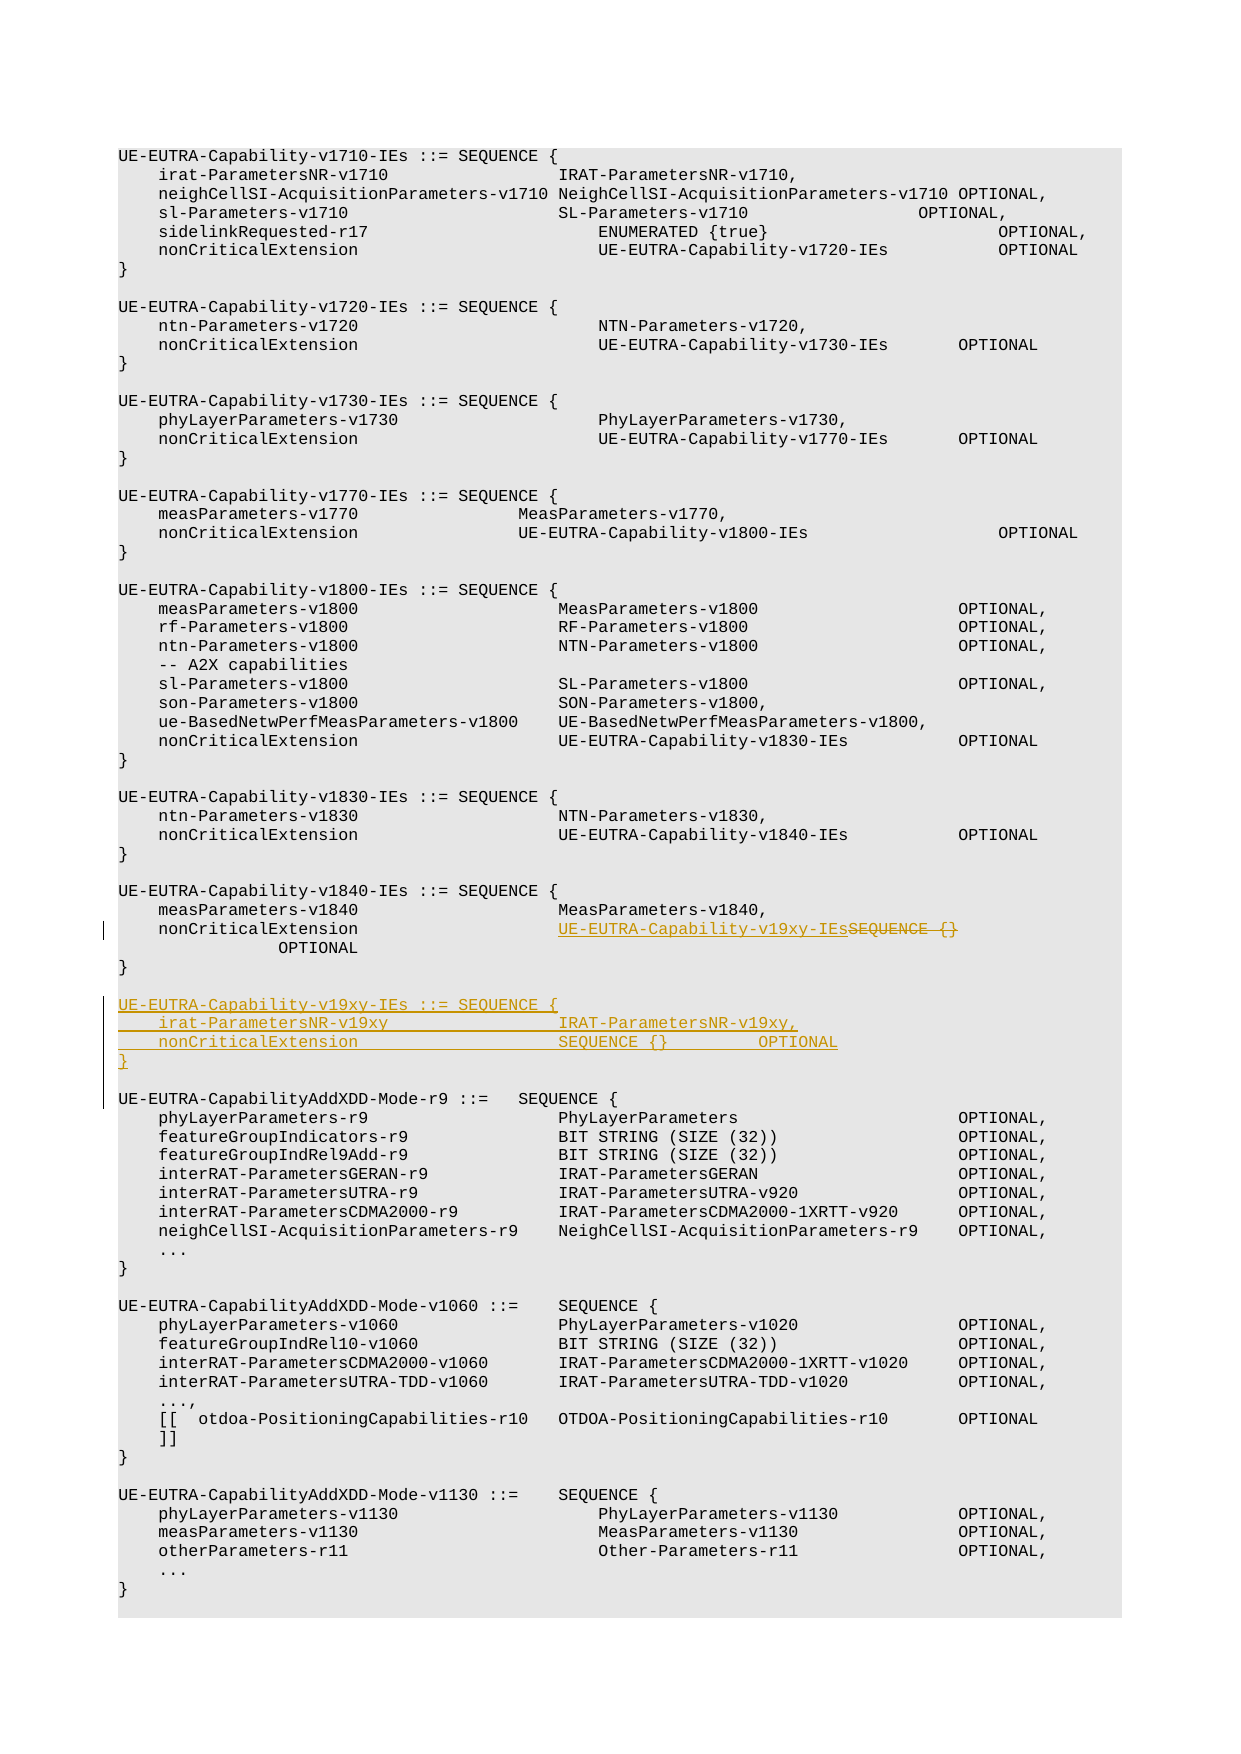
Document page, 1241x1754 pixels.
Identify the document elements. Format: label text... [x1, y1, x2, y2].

text } [118, 958, 1122, 977]
text ..., [118, 1392, 1122, 1411]
text irat-ParametersNR-v1710 IRAT-ParametersNR-v1710, [118, 167, 1122, 185]
text nonCriticalExtension UE-EUTRA-Capability-v1830-IEs OPTIONAL [118, 732, 1122, 751]
text UE-EUTRA-CapabilityAddXDD-Mode-v1060 ::= SEQUENCE { [118, 1298, 1122, 1317]
text nonCriticalExtension UE-EUTRA-Capability-v1840-IEs OPTIONAL [118, 826, 1122, 845]
text ntn-Parameters-v1830 NTN-Parameters-v1830, [118, 808, 1122, 826]
text } [118, 449, 1122, 468]
text neighCellSI-AcquisitionParameters-r9 NeighCellSI-AcquisitionParameters-r9 OPTIONAL, [118, 1222, 1122, 1241]
text } [118, 355, 1122, 374]
text } [118, 261, 1122, 280]
text measParameters-v1800 MeasParameters-v1800 OPTIONAL, [118, 600, 1122, 619]
text nonCriticalExtension UE-EUTRA-Capability-v1720-IEs OPTIONAL [118, 242, 1122, 261]
text nonCriticalExtension UE-EUTRA-Capability-v1730-IEs OPTIONAL [118, 336, 1122, 355]
text ue-BasedNetwPerfMeasParameters-v1800 UE-BasedNetwPerfMeasParameters-v1800, [118, 713, 1122, 732]
text featureGroupIndRel10-v1060 BIT STRING (SIZE (32)) OPTIONAL, [118, 1336, 1122, 1354]
text rf-Parameters-v1800 RF-Parameters-v1800 OPTIONAL, [118, 619, 1122, 638]
text } [118, 1581, 1122, 1599]
text interRAT-ParametersUTRA-r9 IRAT-ParametersUTRA-v920 OPTIONAL, [118, 1185, 1122, 1203]
text measParameters-v1840 MeasParameters-v1840, [118, 902, 1122, 921]
text UE-EUTRA-Capability-v1720-IEs ::= SEQUENCE { [118, 298, 1122, 317]
text sl-Parameters-v1710 SL-Parameters-v1710 OPTIONAL, [118, 204, 1122, 223]
text -- A2X capabilities [118, 657, 1122, 676]
text interRAT-ParametersCDMA2000-v1060 IRAT-ParametersCDMA2000-1XRTT-v1020 OPTIONAL, [118, 1354, 1122, 1373]
text featureGroupIndicators-r9 BIT STRING (SIZE (32)) OPTIONAL, [118, 1128, 1122, 1147]
text UE-EUTRA-Capability-v1800-IEs ::= SEQUENCE { [118, 581, 1122, 600]
text interRAT-ParametersGERAN-r9 IRAT-ParametersGERAN OPTIONAL, [118, 1166, 1122, 1185]
text UE-EUTRA-Capability-v1840-IEs ::= SEQUENCE { [118, 883, 1122, 902]
text ... [118, 1562, 1122, 1581]
text phyLayerParameters-v1060 PhyLayerParameters-v1020 OPTIONAL, [118, 1317, 1122, 1336]
text otherParameters-r11 Other-Parameters-r11 OPTIONAL, [118, 1543, 1122, 1562]
text phyLayerParameters-v1130 PhyLayerParameters-v1130 OPTIONAL, [118, 1505, 1122, 1524]
text } [118, 845, 1122, 864]
text UE-EUTRA-Capability-v1770-IEs ::= SEQUENCE { [118, 487, 1122, 506]
text sl-Parameters-v1800 SL-Parameters-v1800 OPTIONAL, [118, 676, 1122, 694]
text phyLayerParameters-r9 PhyLayerParameters OPTIONAL, [118, 1109, 1122, 1128]
text ]] [118, 1430, 1122, 1449]
text sidelinkRequested-r17 ENUMERATED {true} OPTIONAL, [118, 223, 1122, 242]
text ntn-Parameters-v1720 NTN-Parameters-v1720, [118, 317, 1122, 336]
text measParameters-v1130 MeasParameters-v1130 OPTIONAL, [118, 1524, 1122, 1543]
text nonCriticalExtension OPTIONAL [118, 921, 1122, 958]
text interRAT-ParametersUTRA-TDD-v1060 IRAT-ParametersUTRA-TDD-v1020 OPTIONAL, [118, 1373, 1122, 1392]
text ntn-Parameters-v1800 NTN-Parameters-v1800 OPTIONAL, [118, 638, 1122, 657]
text nonCriticalExtension UE-EUTRA-Capability-v1800-IEs OPTIONAL [118, 525, 1122, 544]
text phyLayerParameters-v1730 PhyLayerParameters-v1730, [118, 412, 1122, 431]
text son-Parameters-v1800 SON-Parameters-v1800, [118, 694, 1122, 713]
text [[ otdoa-PositioningCapabilities-r10 OTDOA-PositioningCapabilities-r10 OPTIONAL [118, 1411, 1122, 1430]
text measParameters-v1770 MeasParameters-v1770, [118, 506, 1122, 525]
text neighCellSI-AcquisitionParameters-v1710 NeighCellSI-AcquisitionParameters-v1710 OPTIONAL, [118, 185, 1122, 204]
text UE-EUTRA-CapabilityAddXDD-Mode-v1130 ::= SEQUENCE { [118, 1486, 1122, 1505]
text featureGroupIndRel9Add-r9 BIT STRING (SIZE (32)) OPTIONAL, [118, 1147, 1122, 1166]
text nonCriticalExtension UE-EUTRA-Capability-v1770-IEs OPTIONAL [118, 431, 1122, 449]
text } [118, 1449, 1122, 1467]
text interRAT-ParametersCDMA2000-r9 IRAT-ParametersCDMA2000-1XRTT-v920 OPTIONAL, [118, 1203, 1122, 1222]
text UE-EUTRA-CapabilityAddXDD-Mode-r9 ::= SEQUENCE { [118, 1090, 1122, 1109]
text } [118, 751, 1122, 770]
text UE-EUTRA-Capability-v1730-IEs ::= SEQUENCE { [118, 393, 1122, 412]
text } [118, 544, 1122, 562]
text UE-EUTRA-Capability-v1710-IEs ::= SEQUENCE { [118, 148, 1122, 167]
text } [118, 1260, 1122, 1279]
text ... [118, 1241, 1122, 1260]
text UE-EUTRA-Capability-v1830-IEs ::= SEQUENCE { [118, 789, 1122, 808]
